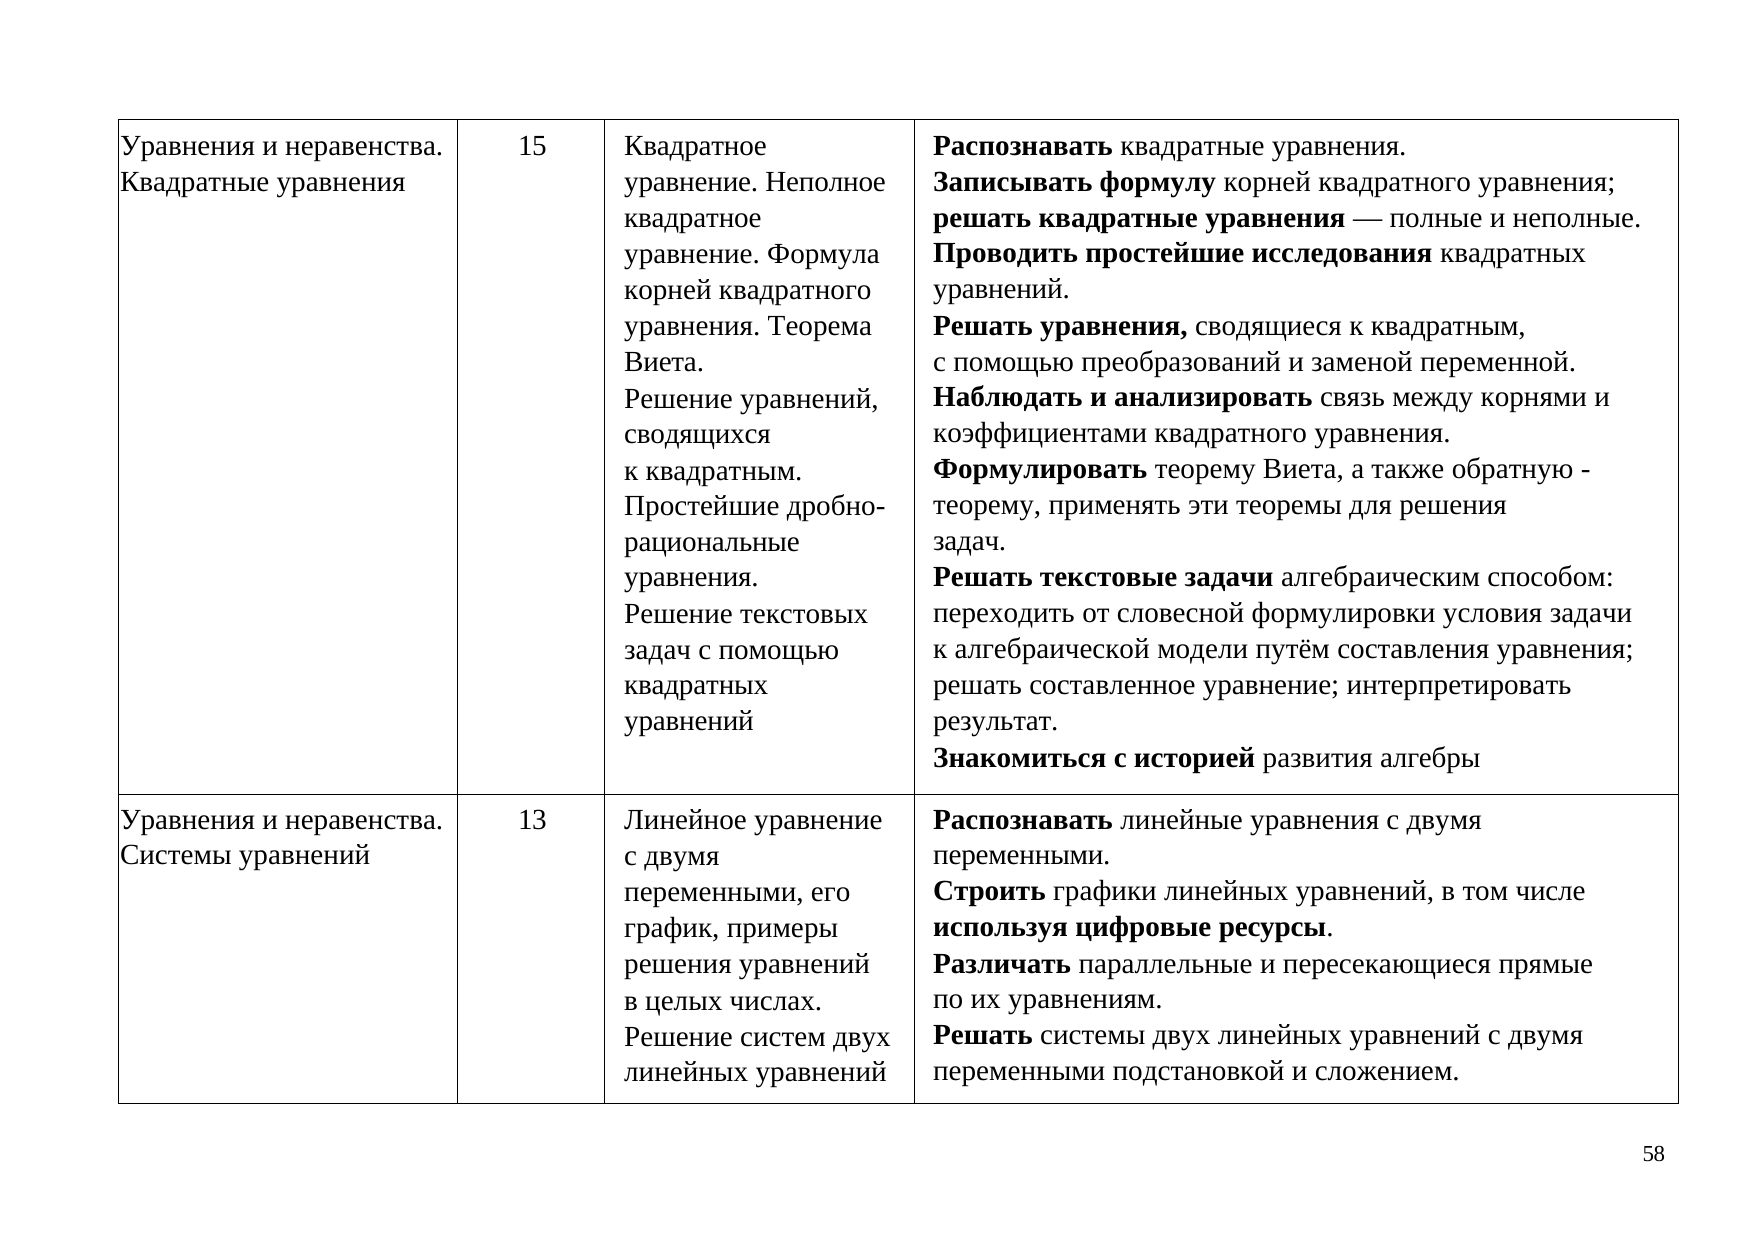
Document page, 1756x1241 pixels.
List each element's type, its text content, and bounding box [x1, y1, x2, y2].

table_cell Линейное уравнение с двумя переменными, его график, примеры решения уравнений в целых числах. Решение систем двух линейных уравнений [605, 795, 914, 1103]
table_cell 13 [458, 795, 604, 1103]
table_header Квадратное уравнение. Неполное квадратное уравнение. Формула корней квадратного уравнения. Теорема Виета. Решение уравнений, сводящихся к квадратным. Простейшие дробно- рациональные уравнения. Решение текстовых задач с помощью квадратных уравнений [605, 120, 914, 794]
table_header Распознавать квадратные уравнения. Записывать формулу корней квадратного уравнения; решать квадратные уравнения — полные и неполные. Проводить простейшие исследования квадратных уравнений. Решать уравнения, сводящиеся к квадратным, с помощью преобразований и заменой переменной. Наблюдать и анализировать связь между корнями и коэффициентами квадратного уравнения. Формулировать теорему Виета, а также обратную - теорему, применять эти теоремы для решения задач. Решать текстовые задачи алгебраическим способом: переходить от словесной формулировки условия задачи к алгебраической модели путём составления уравнения; решать составленное уравнение; интерпретировать результат. Знакомиться с историей развития алгебры [915, 120, 1678, 794]
table_cell Распознавать линейные уравнения с двумя переменными. Строить графики линейных уравнений, в том числе используя цифровые ресурсы. Различать параллельные и пересекающиеся прямые по их уравнениям. Решать системы двух линейных уравнений с двумя переменными подстановкой и сложением. [915, 795, 1678, 1103]
table_cell Уравнения и неравенства. Системы уравнений [119, 795, 457, 1103]
table_header Уравнения и неравенства. Квадратные уравнения [119, 120, 457, 794]
table_header 15 [458, 120, 604, 794]
